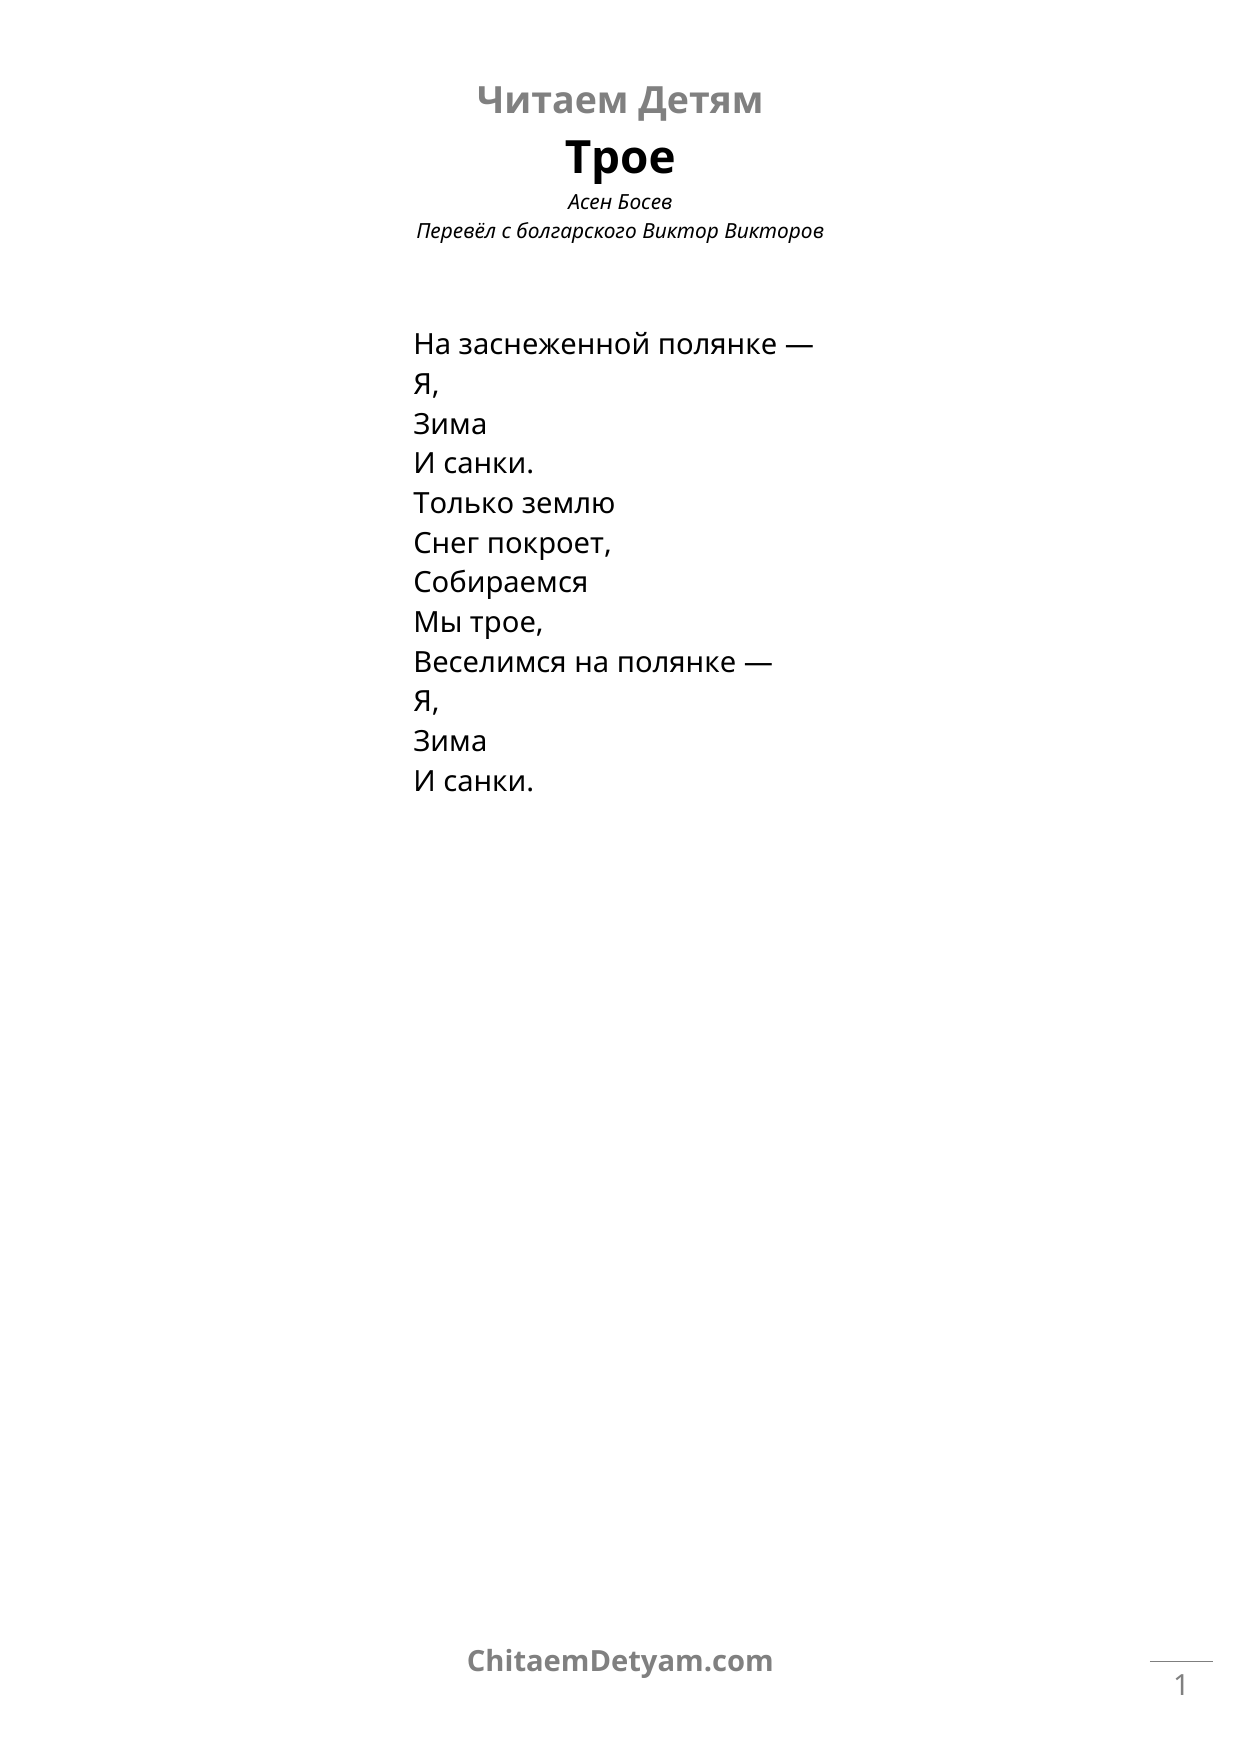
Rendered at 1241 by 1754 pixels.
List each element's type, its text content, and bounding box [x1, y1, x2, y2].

text Я, [413, 681, 1122, 720]
text Зима [413, 403, 1122, 443]
text Мы трое, [413, 601, 1122, 641]
text Снег покроет, [413, 522, 1122, 562]
text Зима [413, 720, 1122, 760]
text Трое Асен Босев Перевёл с болгарского Виктор Викторов [118, 125, 1122, 244]
text Только землю [413, 482, 1122, 522]
text И санки. [413, 443, 1122, 482]
text На заснеженной полянке — [413, 323, 1122, 363]
text Собираемся [413, 562, 1122, 601]
text Я, [413, 363, 1122, 403]
text Веселимся на полянке — [413, 641, 1122, 681]
text И санки. [413, 760, 1122, 800]
